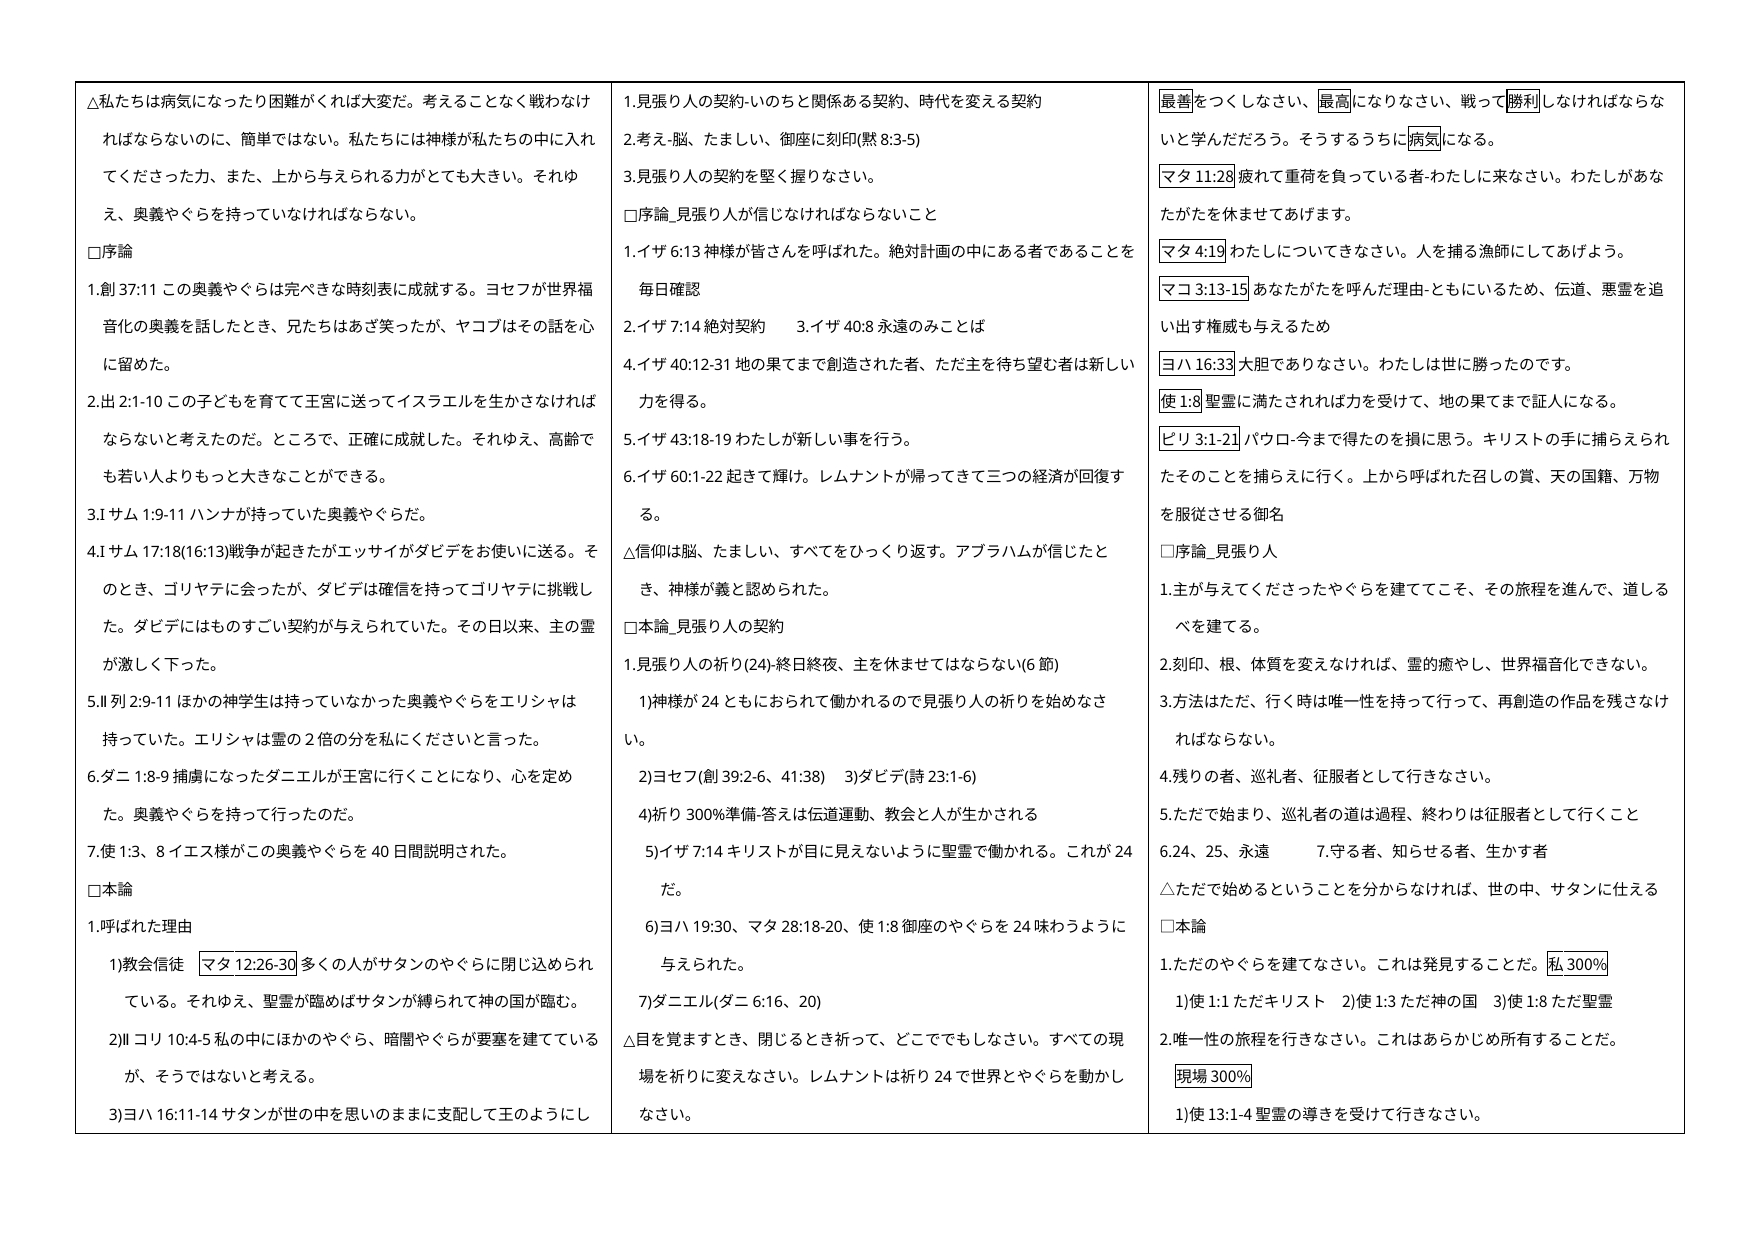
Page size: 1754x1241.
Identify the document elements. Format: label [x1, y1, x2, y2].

table_cell [76, 83, 611, 1132]
table_cell [612, 83, 1148, 1132]
table_cell [1149, 83, 1684, 1132]
